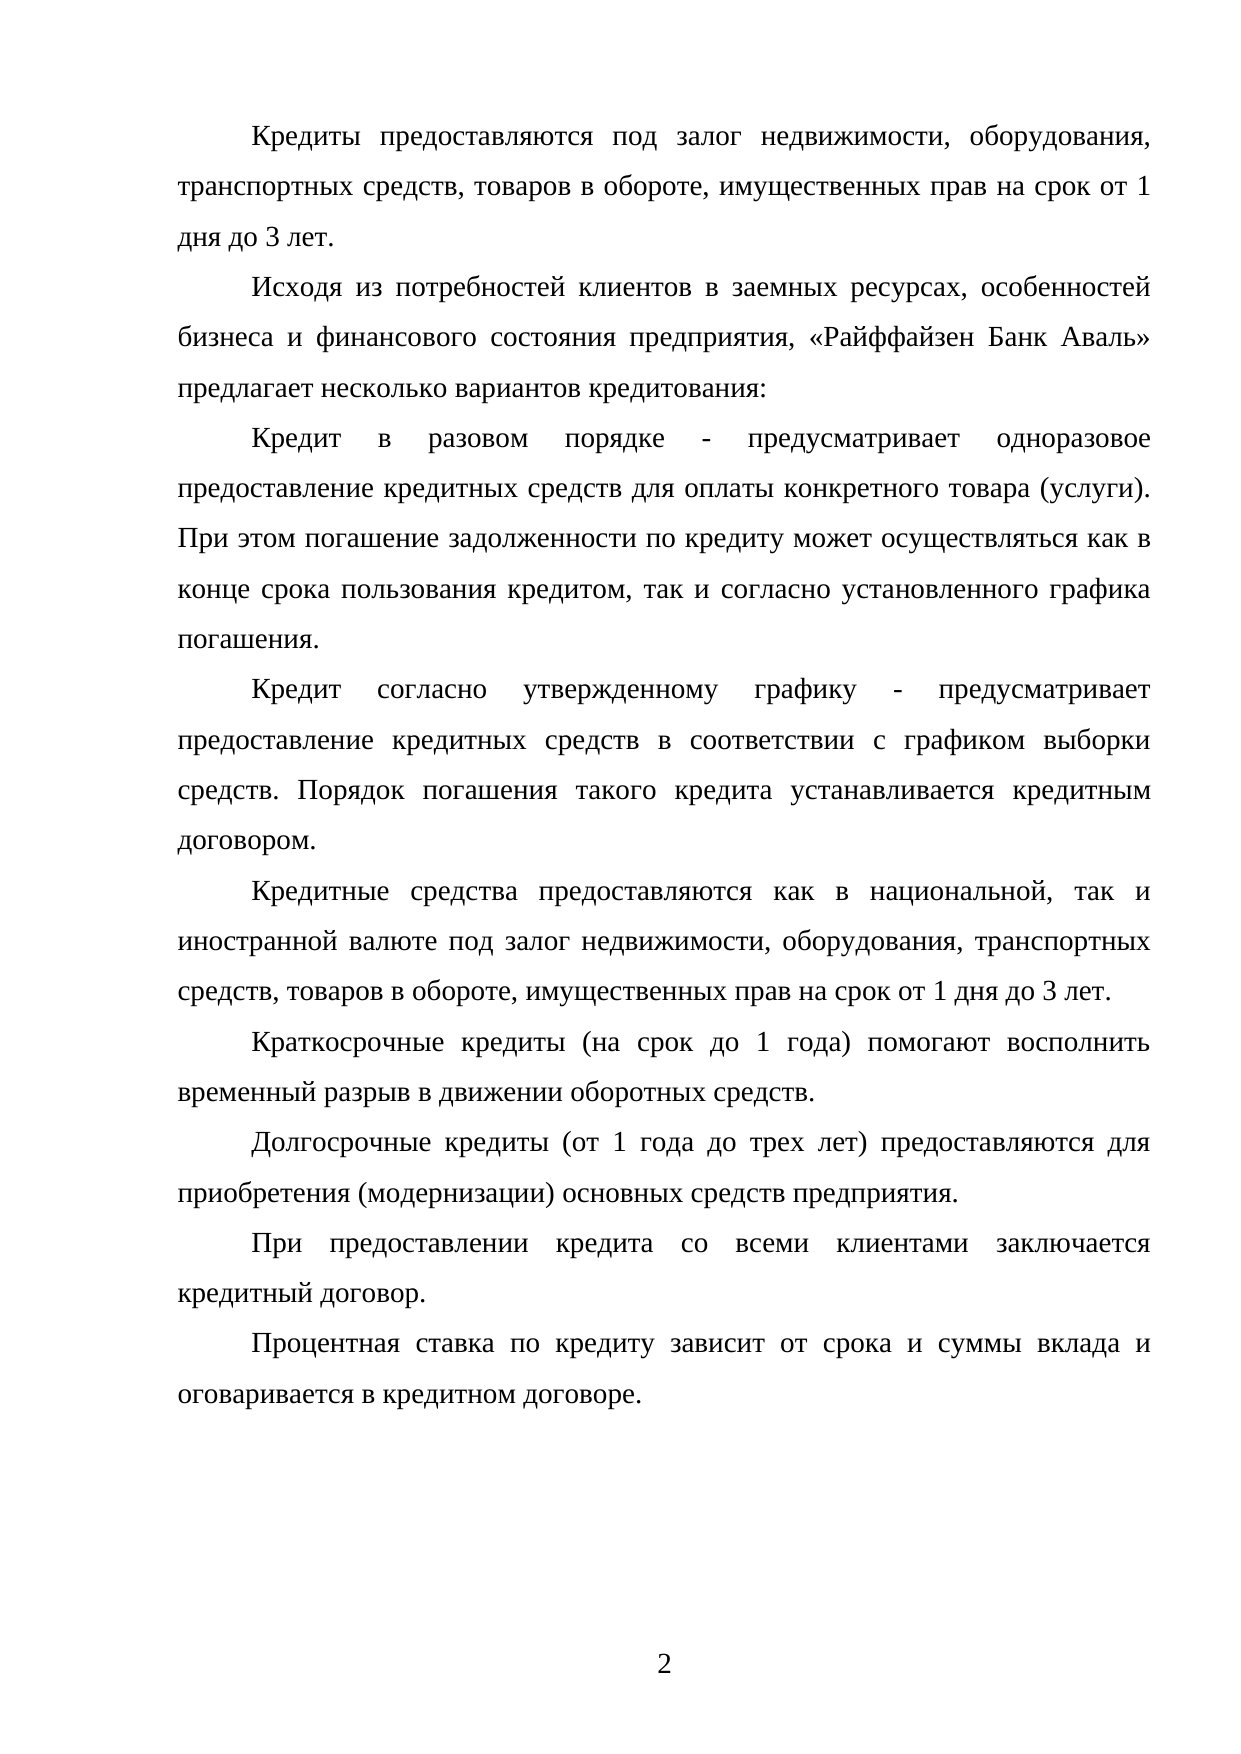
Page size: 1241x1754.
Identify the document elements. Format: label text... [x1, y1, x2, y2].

text Долгосрочные кредиты (от 1 года до трех лет) предоставляются для приобретения (модернизации) основных средств предприятия. [177, 1124, 1152, 1208]
text Процентная ставка по кредиту зависит от срока и суммы вклада и оговаривается в кредитном договоре. [177, 1326, 1152, 1409]
text При предоставлении кредита со всеми клиентами заключается кредитный договор. [177, 1225, 1152, 1309]
text Краткосрочные кредиты (на срок до 1 года) помогают восполнить временный разрыв в движении оборотных средств. [177, 1024, 1152, 1108]
text Кредит согласно утвержденному графику - предусматривает предоставление кредитных средств в соответствии с графиком выборки средств. Порядок погашения такого кредита устанавливается кредитным договором. [177, 672, 1152, 856]
text Кредиты предоставляются под залог недвижимости, оборудования, транспортных средств, товаров в обороте, имущественных прав на срок от 1 дня до 3 лет. [177, 118, 1152, 252]
text Кредитные средства предоставляются как в национальной, так и иностранной валюте под залог недвижимости, оборудования, транспортных средств, товаров в обороте, имущественных прав на срок от 1 дня до 3 лет. [177, 873, 1152, 1007]
text Кредит в разовом порядке - предусматривает одноразовое предоставление кредитных средств для оплаты конкретного товара (услуги). При этом погашение задолженности по кредиту может осуществляться как в конце срока пользования кредитом, так и согласно установленного графика погашения. [177, 420, 1152, 655]
text Исходя из потребностей клиентов в заемных ресурсах, особенностей бизнеса и финансового состояния предприятия, «Райффайзен Банк Аваль» предлагает несколько вариантов кредитования: [177, 269, 1152, 403]
